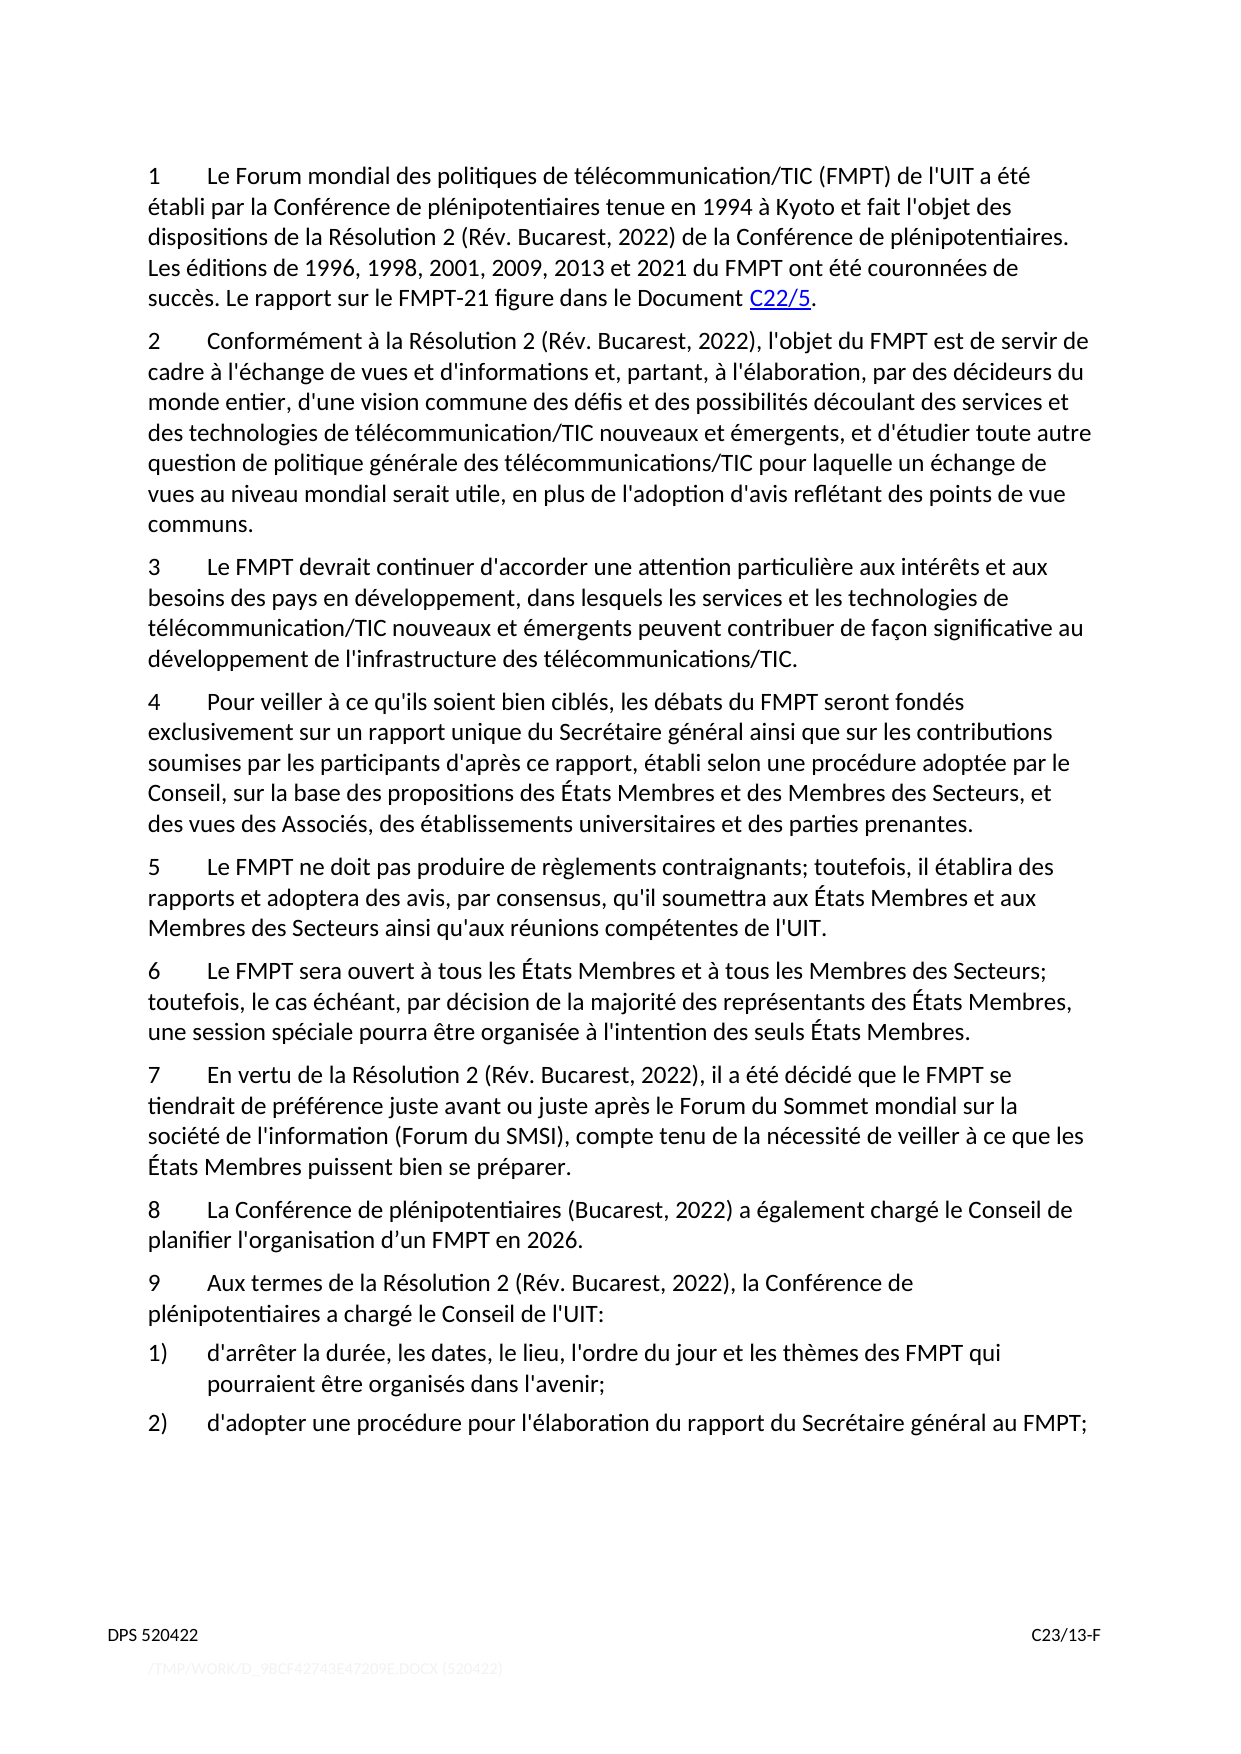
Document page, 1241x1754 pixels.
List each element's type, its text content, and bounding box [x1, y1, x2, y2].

text 6 Le FMPT sera ouvert à tous les États Membres et à tous les Membres des Secteurs; toutefois, le cas échéant, par décision de la majorité des représentants des États Membres, une session spéciale pourra être organisée à l'intention des seuls États Membres. [148, 955, 1092, 1047]
text 2) d'adopter une procédure pour l'élaboration du rapport du Secrétaire général au FMPT; [148, 1407, 1092, 1438]
text 5 Le FMPT ne doit pas produire de règlements contraignants; toutefois, il établira des rapports et adoptera des avis, par consensus, qu'il soumettra aux États Membres et aux Membres des Secteurs ainsi qu'aux réunions compétentes de l'UIT. [148, 851, 1092, 943]
text 7 En vertu de la Résolution 2 (Rév. Bucarest, 2022), il a été décidé que le FMPT se tiendrait de préférence juste avant ou juste après le Forum du Sommet mondial sur la société de l'information (Forum du SMSI), compte tenu de la nécessité de veiller à ce que les États Membres puissent bien se préparer. [148, 1059, 1092, 1181]
text 2 Conformément à la Résolution 2 (Rév. Bucarest, 2022), l'objet du FMPT est de servir de cadre à l'échange de vues et d'informations et, partant, à l'élaboration, par des décideurs du monde entier, d'une vision commune des défis et des possibilités découlant des services et des technologies de télécommunication/TIC nouveaux et émergents, et d'étudier toute autre question de politique générale des télécommunications/TIC pour laquelle un échange de vues au niveau mondial serait utile, en plus de l'adoption d'avis reflétant des points de vue communs. [148, 325, 1092, 539]
text 3 Le FMPT devrait continuer d'accorder une attention particulière aux intérêts et aux besoins des pays en développement, dans lesquels les services et les technologies de télécommunication/TIC nouveaux et émergents peuvent contribuer de façon significative au développement de l'infrastructure des télécommunications/TIC. [148, 551, 1092, 673]
text 1 Le Forum mondial des politiques de télécommunication/TIC (FMPT) de l'UIT a été établi par la Conférence de plénipotentiaires tenue en 1994 à Kyoto et fait l'objet des dispositions de la Résolution 2 (Rév. Bucarest, 2022) de la Conférence de plénipotentiaires. Les éditions de 1996, 1998, 2001, 2009, 2013 et 2021 du FMPT ont été couronnées de succès. Le rapport sur le FMPT-21 figure dans le Document C22/5. [148, 160, 1092, 313]
text 8 La Conférence de plénipotentiaires (Bucarest, 2022) a également chargé le Conseil de planifier l'organisation d’un FMPT en 2026. [148, 1194, 1092, 1255]
text 1) d'arrêter la durée, les dates, le lieu, l'ordre du jour et les thèmes des FMPT qui pourraient être organisés dans l'avenir; [148, 1337, 1092, 1398]
text 9 Aux termes de la Résolution 2 (Rév. Bucarest, 2022), la Conférence de plénipotentiaires a chargé le Conseil de l'UIT: [148, 1267, 1092, 1328]
text 4 Pour veiller à ce qu'ils soient bien ciblés, les débats du FMPT seront fondés exclusivement sur un rapport unique du Secrétaire général ainsi que sur les contributions soumises par les participants d'après ce rapport, établi selon une procédure adoptée par le Conseil, sur la base des propositions des États Membres et des Membres des Secteurs, et des vues des Associés, des établissements universitaires et des parties prenantes. [148, 686, 1092, 839]
